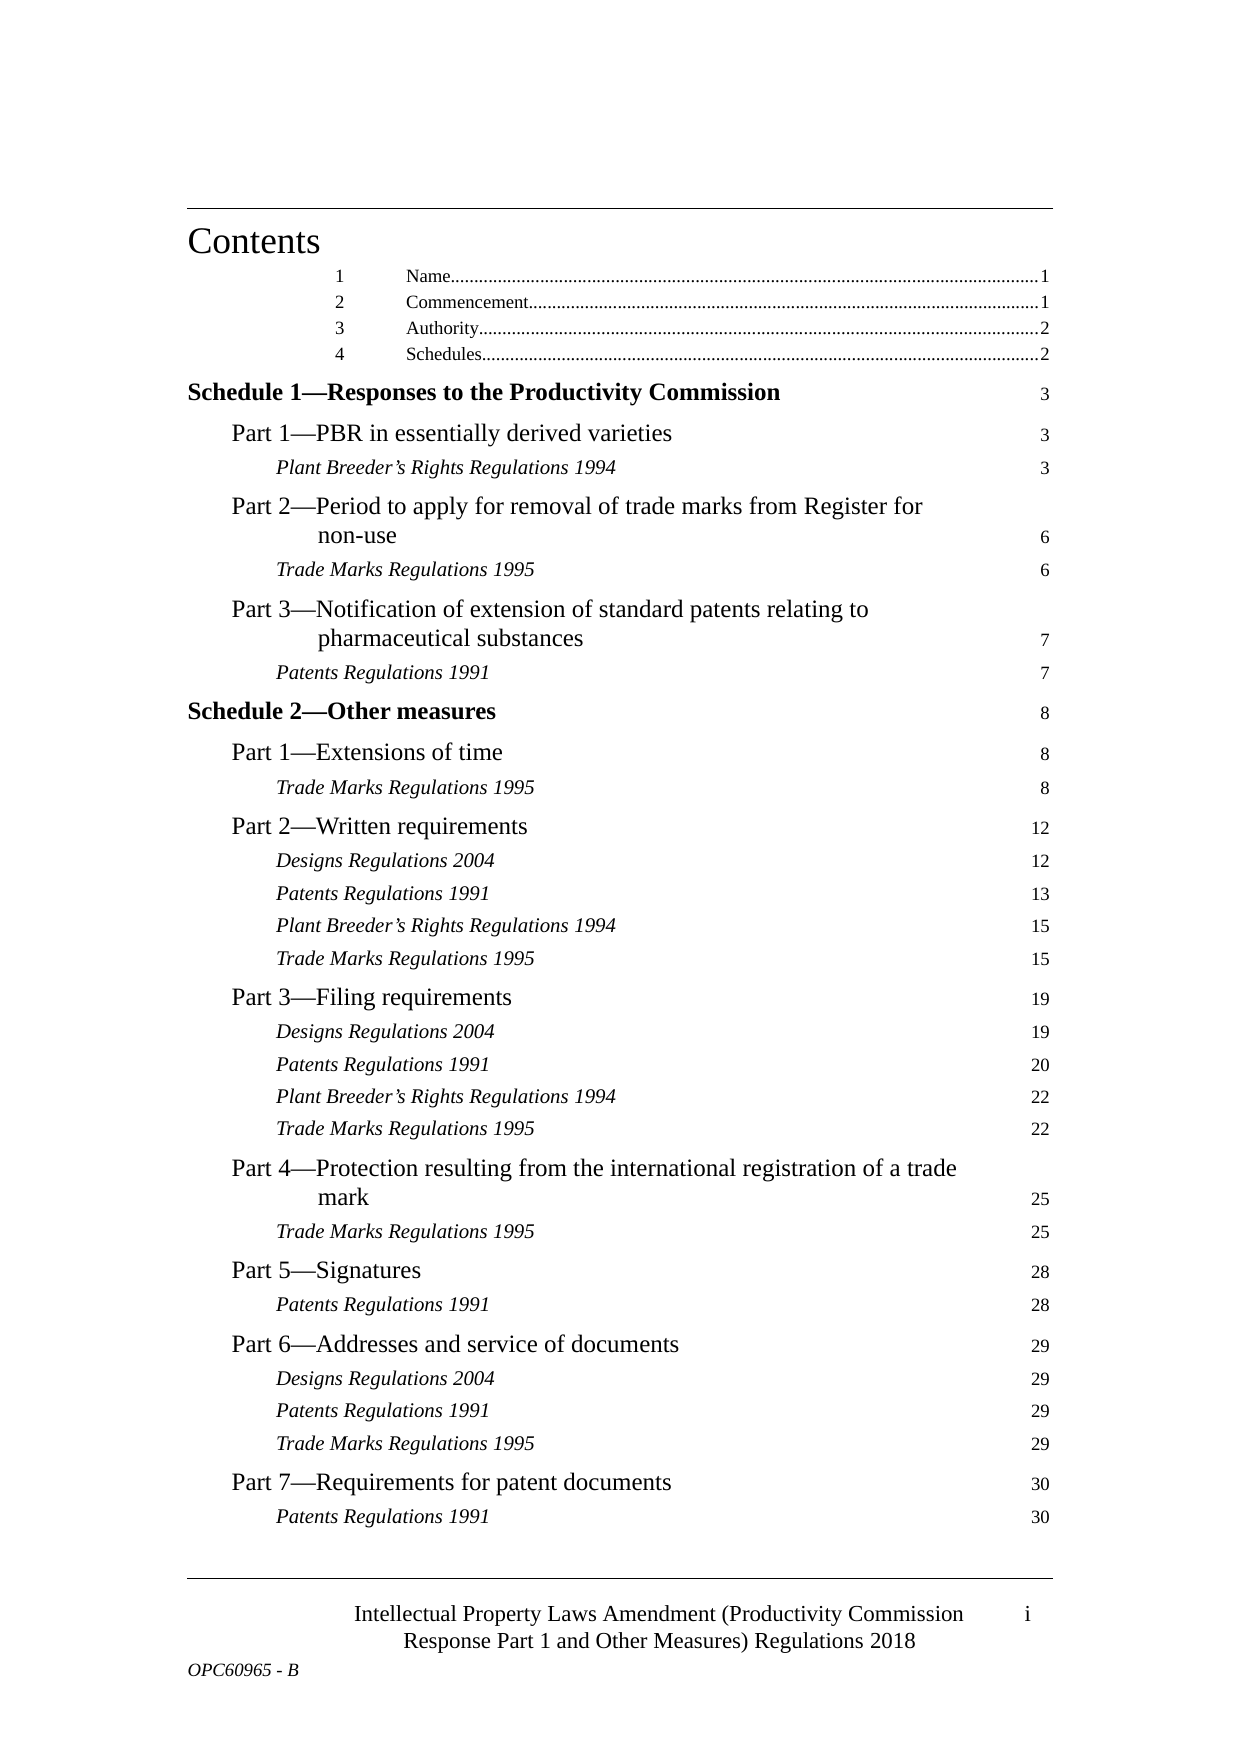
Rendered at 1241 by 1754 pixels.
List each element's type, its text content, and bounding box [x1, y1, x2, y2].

text 4 Schedules 2 [335, 342, 994, 364]
text Part 2—Period to apply for removal of trade marks from Register for non-use 6 [231, 491, 994, 549]
text Part 2—Written requirements 12 [231, 811, 994, 840]
text Patents Regulations 1991 7 [276, 660, 994, 684]
text Patents Regulations 1991 30 [276, 1504, 994, 1528]
text Schedule 2—Other measures 8 [187, 696, 994, 725]
text Plant Breeder’s Rights Regulations 1994 3 [276, 455, 994, 479]
text Patents Regulations 1991 28 [276, 1292, 994, 1316]
text Designs Regulations 2004 19 [276, 1019, 994, 1043]
text 1 Name 1 [335, 265, 994, 287]
text Designs Regulations 2004 29 [276, 1366, 994, 1390]
text Schedule 1—Responses to the Productivity Commission 3 [187, 377, 994, 405]
text Part 1—PBR in essentially derived varieties 3 [231, 418, 994, 447]
text 2 Commencement 1 [335, 291, 994, 313]
text Part 4—Protection resulting from the international registration of a trade mark 25 [231, 1153, 994, 1210]
text Trade Marks Regulations 1995 22 [276, 1116, 994, 1140]
text Trade Marks Regulations 1995 15 [276, 945, 994, 969]
text Trade Marks Regulations 1995 25 [276, 1219, 994, 1243]
text Patents Regulations 1991 20 [276, 1051, 994, 1076]
text Trade Marks Regulations 1995 6 [276, 557, 994, 581]
text Part 6—Addresses and service of documents 29 [231, 1329, 994, 1358]
text Contents [187, 218, 1053, 261]
text Patents Regulations 1991 13 [276, 881, 994, 905]
text 3 Authority 2 [335, 317, 994, 338]
text Designs Regulations 2004 12 [276, 848, 994, 872]
text Part 3—Notification of extension of standard patents relating to pharmaceutical substances 7 [231, 594, 994, 651]
text Plant Breeder’s Rights Regulations 1994 15 [276, 913, 994, 937]
text Plant Breeder’s Rights Regulations 1994 22 [276, 1084, 994, 1108]
text Part 1—Extensions of time 8 [231, 737, 994, 766]
text Part 3—Filing requirements 19 [231, 982, 994, 1011]
text Part 5—Signatures 28 [231, 1255, 994, 1284]
text Patents Regulations 1991 29 [276, 1398, 994, 1422]
text Trade Marks Regulations 1995 29 [276, 1431, 994, 1455]
text Part 7—Requirements for patent documents 30 [231, 1467, 994, 1496]
text Trade Marks Regulations 1995 8 [276, 774, 994, 799]
